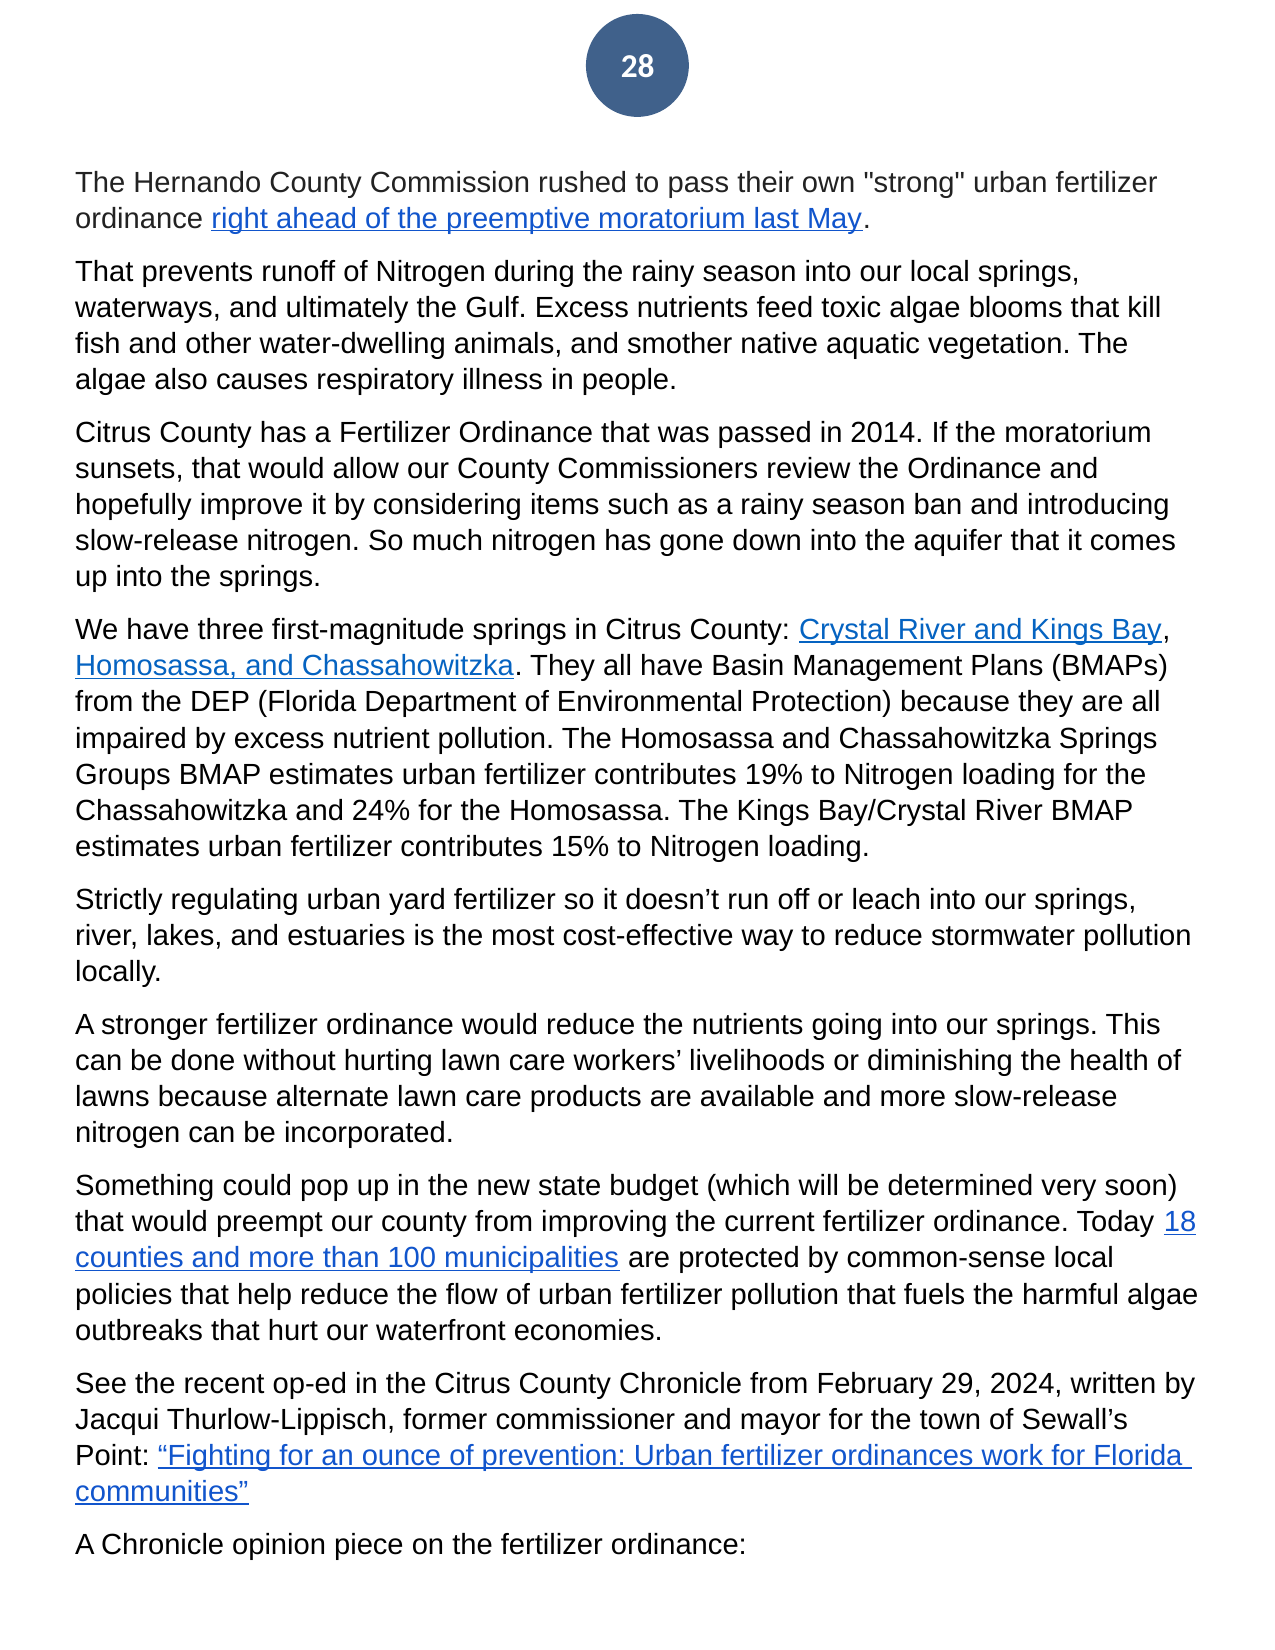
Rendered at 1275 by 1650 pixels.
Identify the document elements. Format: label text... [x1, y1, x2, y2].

text See the recent op-ed in the Citrus County Chronicle from February 29, 2024, written by Jacqui Thurlow-Lippisch, former commissioner and mayor for the town of Sewall’s Point: “Fighting for an ounce of prevention: Urban fertilizer ordinances work for Florida communities” [75, 1366, 1200, 1508]
text A Chronicle opinion piece on the fertilizer ordinance: [75, 1527, 1200, 1560]
text Something could pop up in the new state budget (which will be determined very soon) that would preempt our county from improving the current fertilizer ordinance. Today 18 counties and more than 100 municipalities are protected by common-sense local policies that help reduce the flow of urban fertilizer pollution that fuels the harmful algae outbreaks that hurt our waterfront economies. [75, 1168, 1200, 1346]
text Strictly regulating urban yard fertilizer so it doesn’t run off or leach into our springs, river, lakes, and estuaries is the most cost-effective way to reduce stormwater pollution locally. [75, 882, 1200, 988]
text Citrus County has a Fertilizer Ordinance that was passed in 2014. If the moratorium sunsets, that would allow our County Commissioners review the Ordinance and hopefully improve it by considering items such as a rainy season ban and introducing slow-release nitrogen. So much nitrogen has gone down into the aquifer that it comes up into the springs. [75, 415, 1200, 593]
text A stronger fertilizer ordinance would reduce the nutrients going into our springs. This can be done without hurting lawn care workers’ livelihoods or diminishing the health of lawns because alternate lawn care products are available and more slow-release nitrogen can be incorporated. [75, 1007, 1200, 1149]
text The Hernando County Commission rushed to pass their own "strong" urban fertilizer ordinance right ahead of the preemptive moratorium last May. [75, 164, 1200, 234]
text That prevents runoff of Nitrogen during the rainy season into our local springs, waterways, and ultimately the Gulf. Excess nutrients feed toxic algae blooms that kill fish and other water-dwelling animals, and smother native aquatic vegetation. The algae also causes respiratory illness in people. [75, 253, 1200, 396]
text We have three first-magnitude springs in Citrus County: Crystal River and Kings Bay, Homosassa, and Chassahowitzka. They all have Basin Management Plans (BMAPs) from the DEP (Florida Department of Environmental Protection) because they are all impaired by excess nutrient pollution. The Homosassa and Chassahowitzka Springs Groups BMAP estimates urban fertilizer contributes 19% to Nitrogen loading for the Chassahowitzka and 24% for the Homosassa. The Kings Bay/Crystal River BMAP estimates urban fertilizer contributes 15% to Nitrogen loading. [75, 612, 1200, 863]
